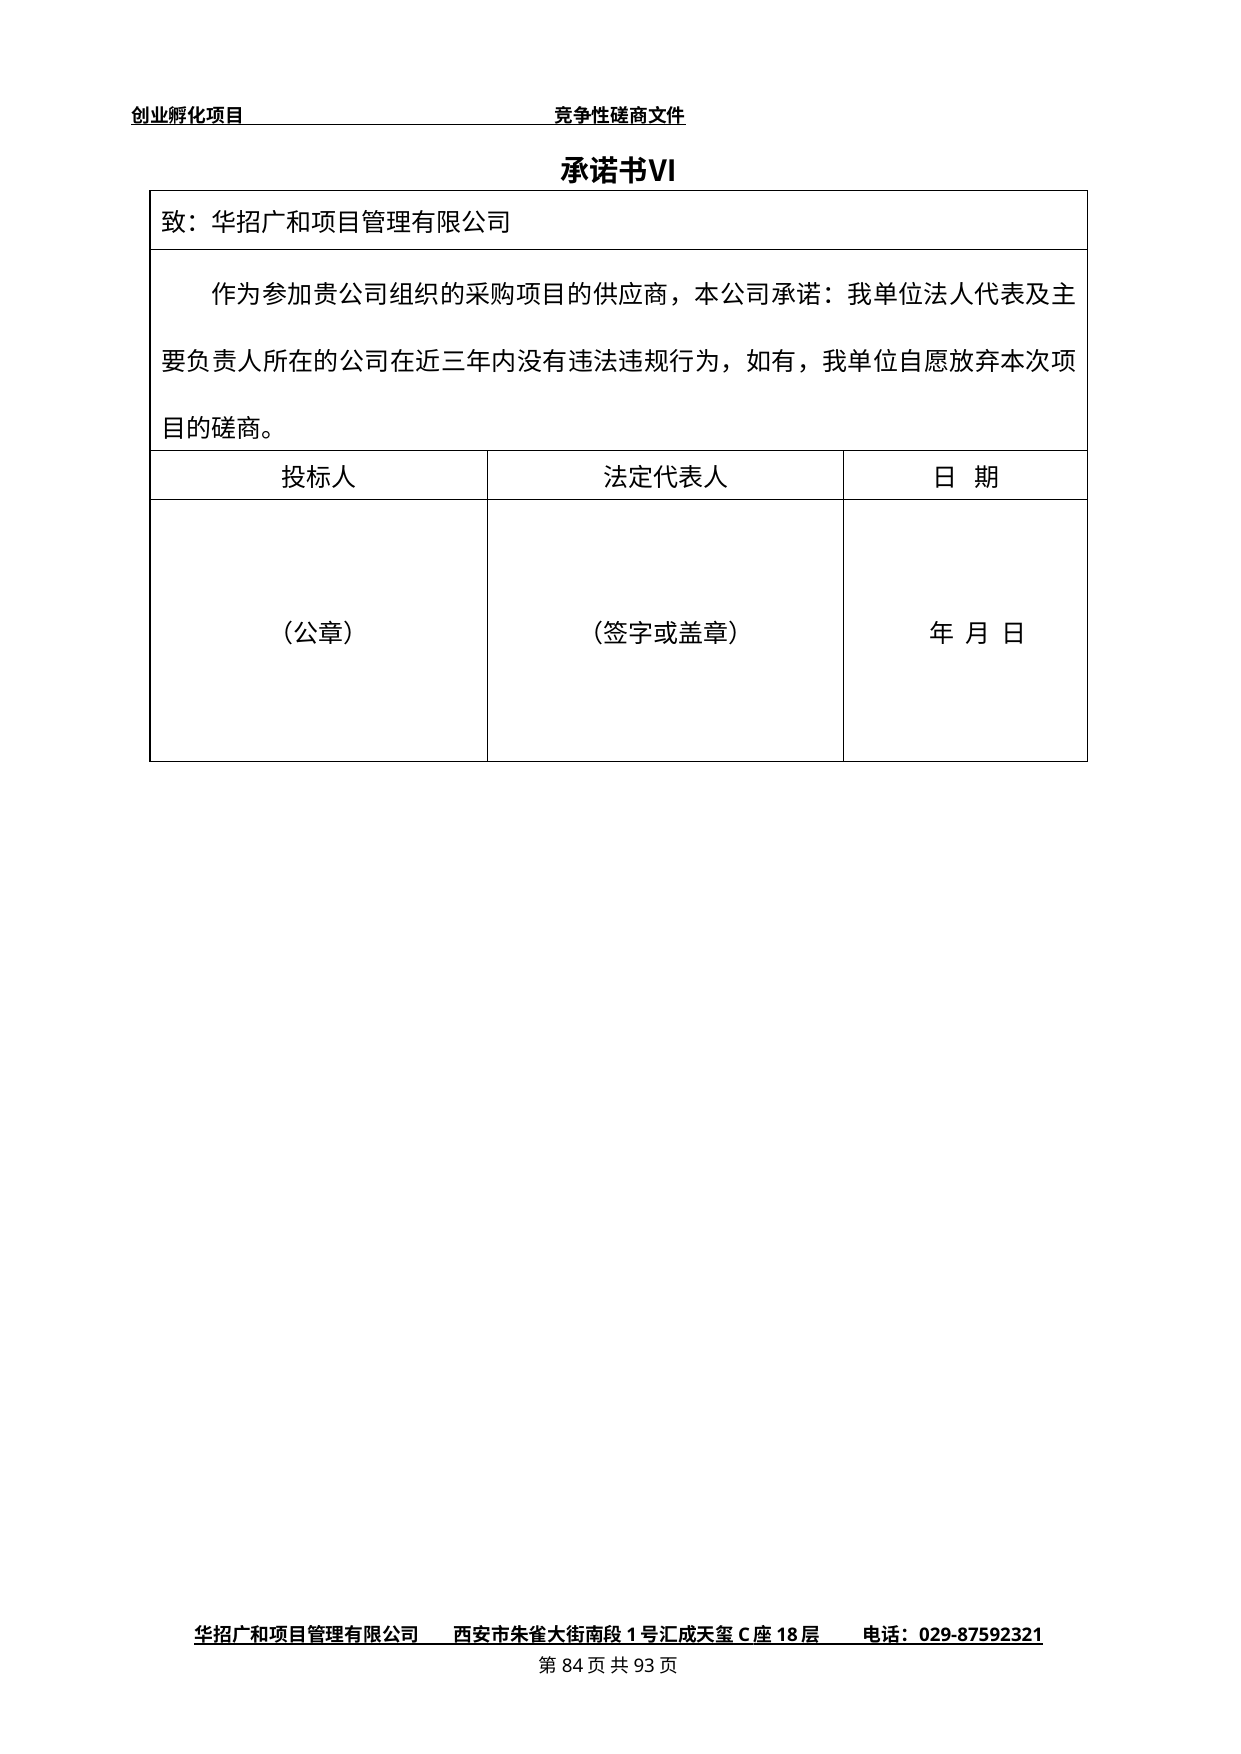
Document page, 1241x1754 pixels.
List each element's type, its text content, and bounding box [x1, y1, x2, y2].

table_cell 日 期 [844, 451, 1087, 499]
text 承诺书Ⅵ [131, 148, 1106, 190]
table_cell （公章） [151, 500, 487, 761]
table_cell 作为参加贵公司组织的采购项目的供应商，本公司承诺：我单位法人代表及主要负责人所在的公司在近三年内没有违法违规行为，如有，我单位自愿放弃本次项目的磋商。 [151, 250, 1087, 450]
table_header 致：华招广和项目管理有限公司 [151, 191, 1087, 249]
table_cell 年 月 日 [844, 500, 1087, 761]
table_cell 法定代表人 [488, 451, 843, 499]
table_cell 投标人 [151, 451, 487, 499]
table_cell （签字或盖章） [488, 500, 843, 761]
